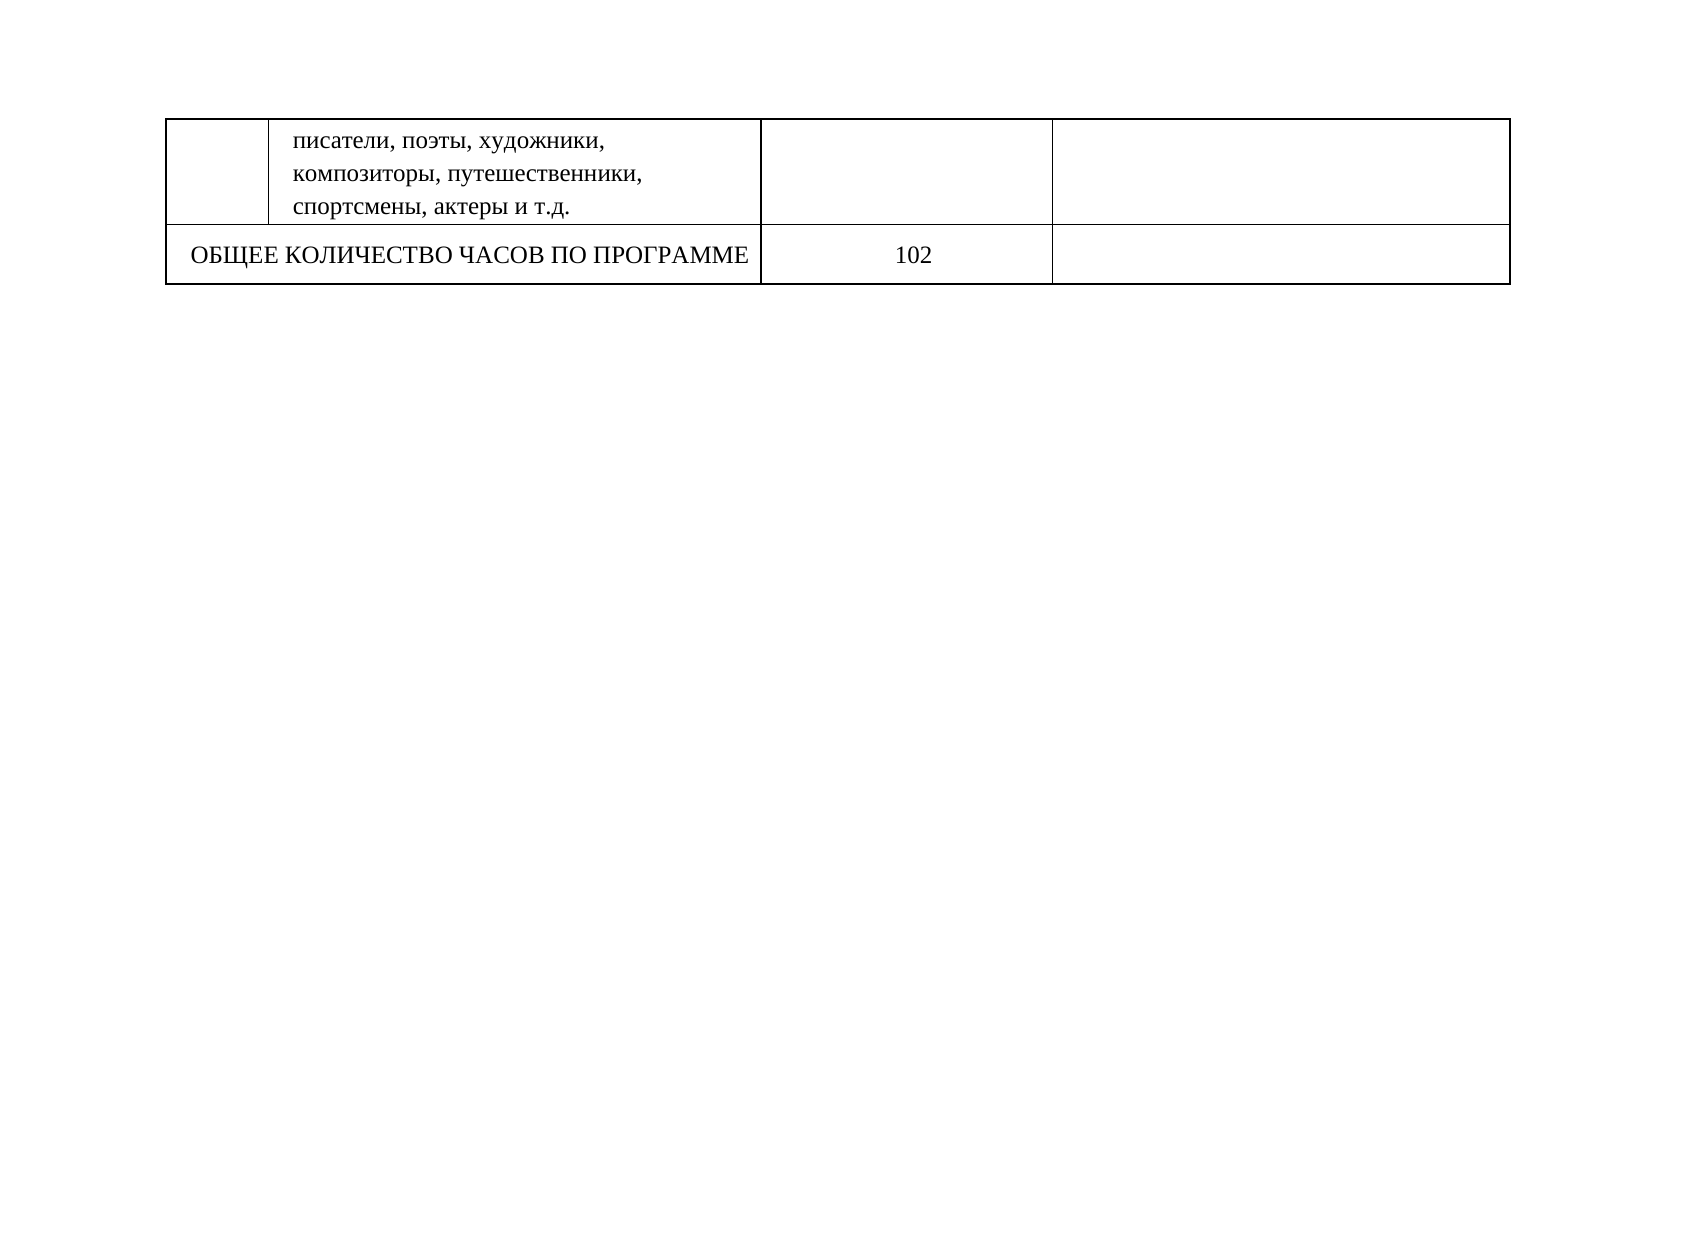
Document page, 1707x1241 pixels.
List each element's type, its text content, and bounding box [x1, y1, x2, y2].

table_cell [1053, 120, 1509, 223]
table_cell 102 [762, 225, 1052, 283]
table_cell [269, 120, 760, 223]
table_cell ОБЩЕЕ КОЛИЧЕСТВО ЧАСОВ ПО ПРОГРАММЕ [167, 225, 760, 283]
table_cell [1053, 225, 1509, 283]
table_cell 12 [167, 120, 268, 223]
table_cell 7 [762, 120, 1052, 223]
